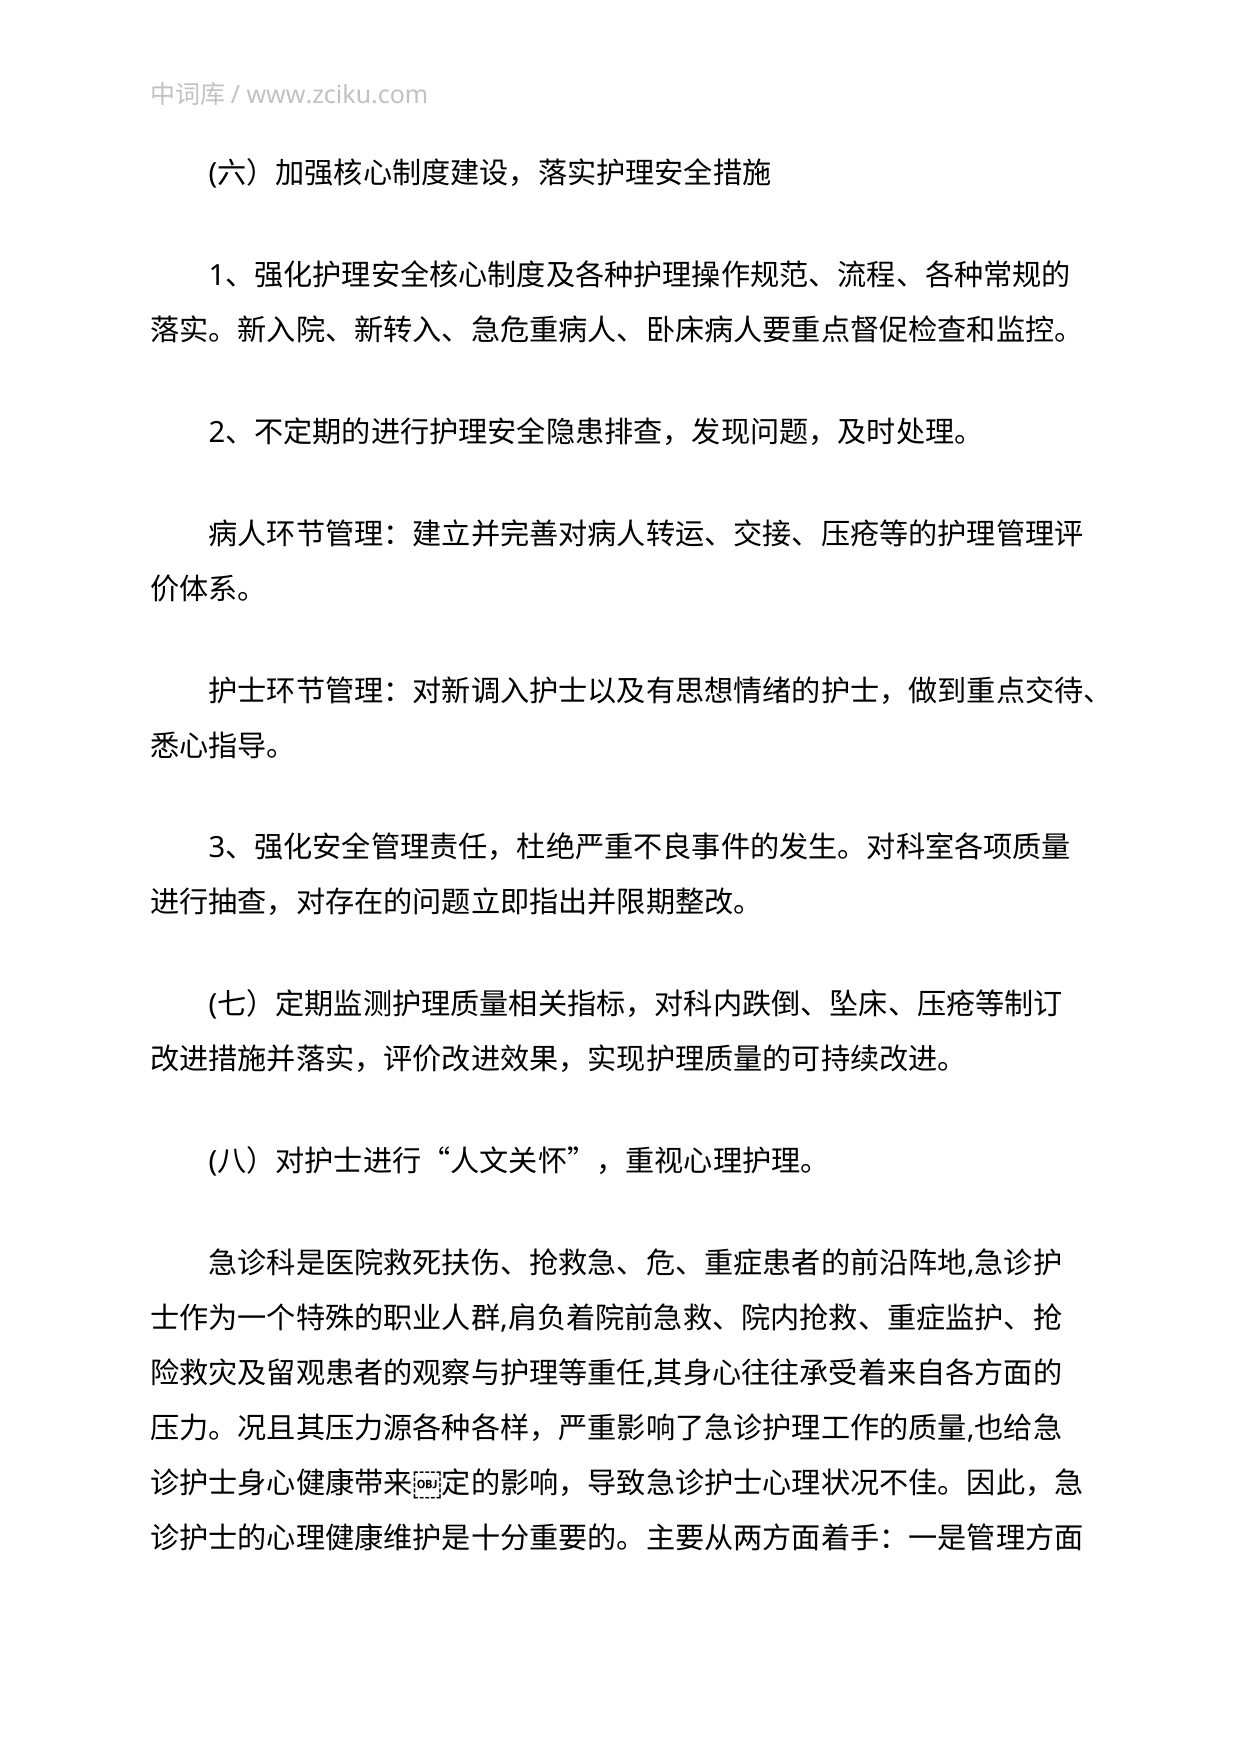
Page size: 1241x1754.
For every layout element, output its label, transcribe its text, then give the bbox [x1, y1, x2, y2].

text 1、强化护理安全核心制度及各种护理操作规范、流程、各种常规的落实。新入院、新转入、急危重病人、卧床病人要重点督促检查和监控。 [150, 252, 1090, 349]
text (七）定期监测护理质量相关指标，对科内跌倒、坠床、压疮等制订改进措施并落实，评价改进效果，实现护理质量的可持续改进。 [150, 981, 1090, 1078]
text (八）对护士进行“人文关怀”，重视心理护理。 [150, 1138, 1090, 1180]
text (六）加强核心制度建设，落实护理安全措施 [150, 150, 1090, 192]
text 2、不定期的进行护理安全隐患排查，发现问题，及时处理。 [150, 409, 1090, 451]
text 病人环节管理：建立并完善对病人转运、交接、压疮等的护理管理评价体系。 [150, 511, 1090, 608]
text 护士环节管理：对新调入护士以及有思想情绪的护士，做到重点交待、悉心指导。 [150, 667, 1090, 764]
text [150, 1239, 1090, 1557]
text 3、强化安全管理责任，杜绝严重不良事件的发生。对科室各项质量进行抽查，对存在的问题立即指出并限期整改。 [150, 824, 1090, 921]
